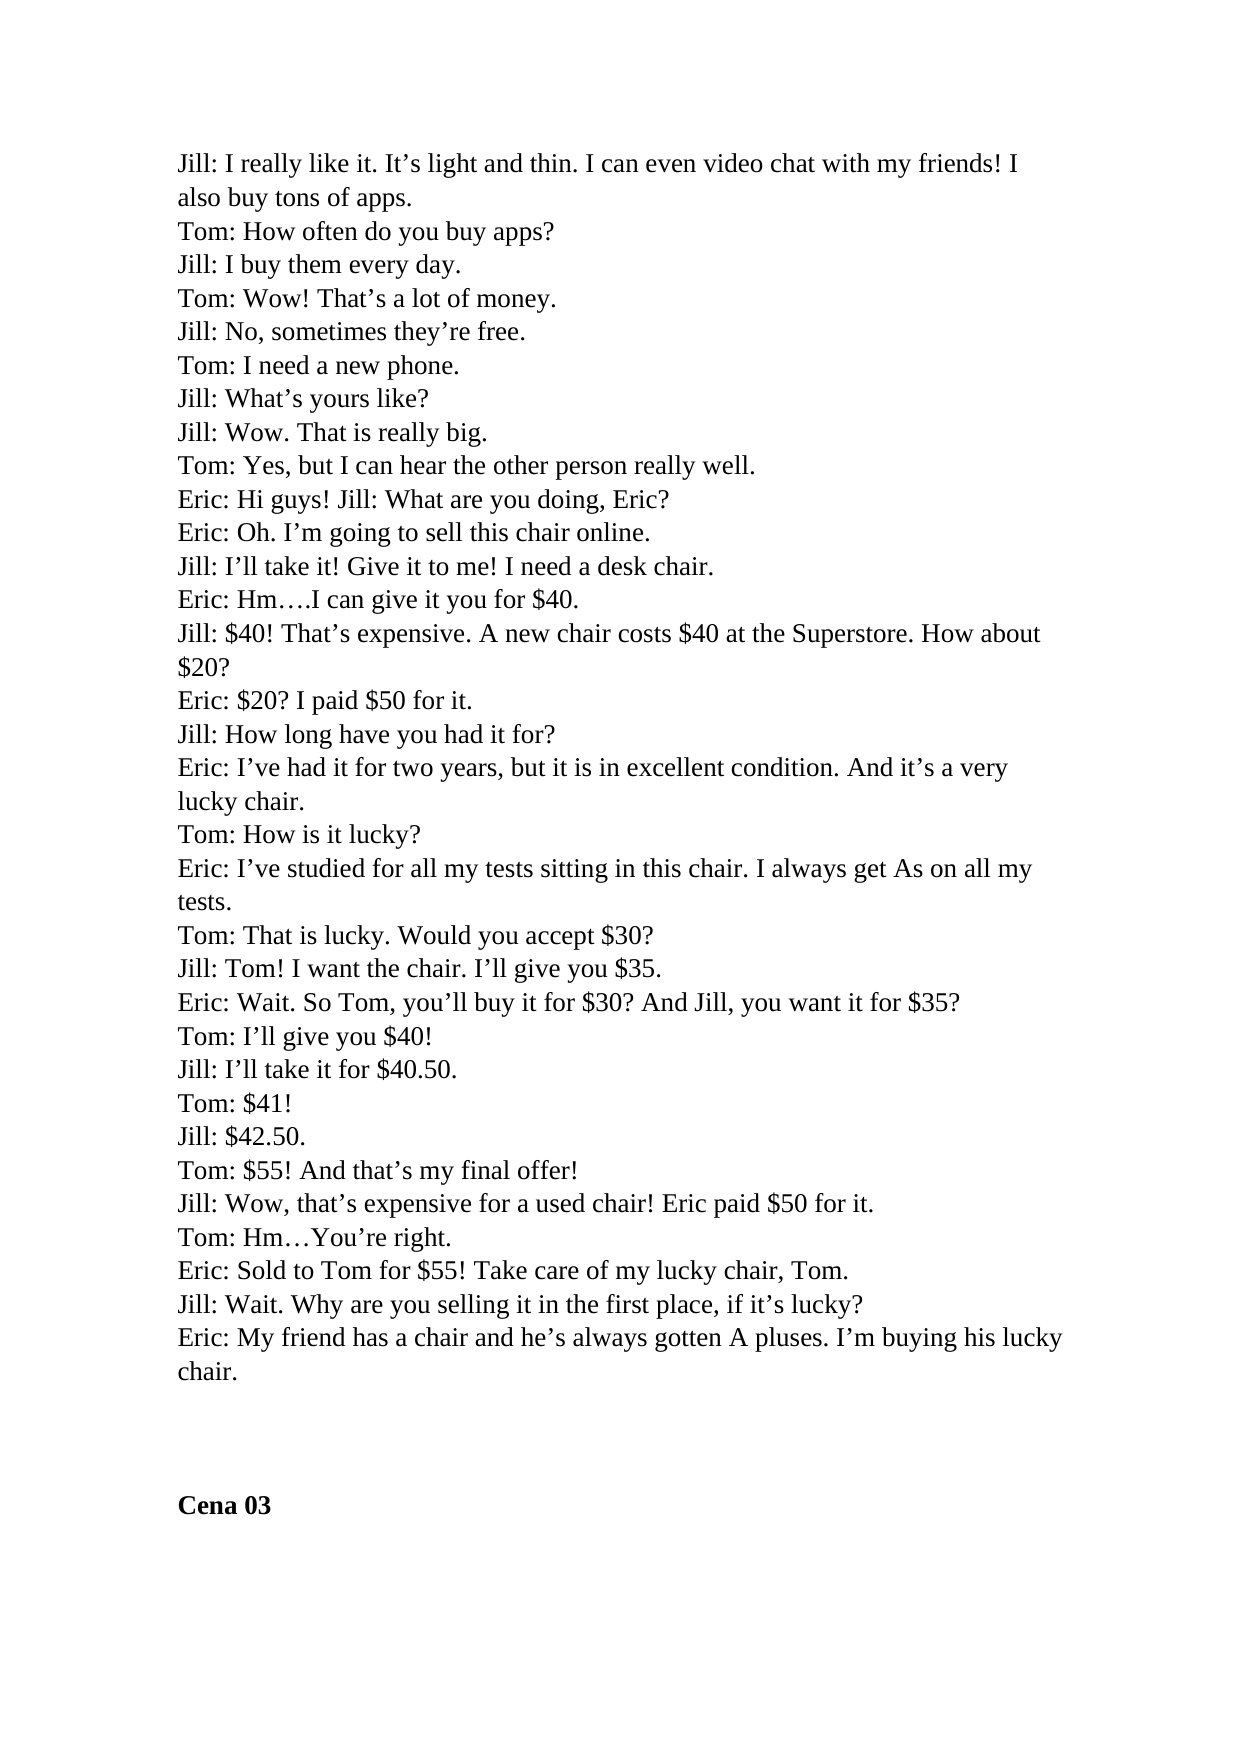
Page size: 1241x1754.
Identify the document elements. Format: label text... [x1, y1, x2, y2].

text Jill: I buy them every day. [177, 248, 1063, 279]
text Tom: Wow! That’s a lot of money. [177, 282, 1063, 313]
text Jill: Wait. Why are you selling it in the first place, if it’s lucky? [177, 1288, 1063, 1319]
text Tom: I’ll give you $40! [177, 1020, 1063, 1051]
text Tom: That is lucky. Would you accept $30? [177, 919, 1063, 950]
text Jill: $42.50. [177, 1120, 1063, 1151]
text Jill: Wow. That is really big. [177, 416, 1063, 447]
text Jill: No, sometimes they’re free. [177, 315, 1063, 346]
text Jill: $40! That’s expensive. A new chair costs $40 at the Superstore. How about $20? [177, 617, 1063, 682]
text Eric: Oh. I’m going to sell this chair online. [177, 517, 1063, 548]
text Jill: Tom! I want the chair. I’ll give you $35. [177, 953, 1063, 984]
text Eric: Wait. So Tom, you’ll buy it for $30? And Jill, you want it for $35? [177, 986, 1063, 1017]
text Tom: $41! [177, 1087, 1063, 1118]
text Tom: Yes, but I can hear the other person really well. [177, 449, 1063, 481]
text Jill: How long have you had it for? [177, 718, 1063, 749]
text Jill: I really like it. It’s light and thin. I can even video chat with my friends! I also buy tons of apps. [177, 148, 1063, 212]
text Tom: Hm…You’re right. [177, 1221, 1063, 1252]
text Jill: What’s yours like? [177, 382, 1063, 413]
text Tom: How is it lucky? [177, 818, 1063, 849]
text Eric: Sold to Tom for $55! Take care of my lucky chair, Tom. [177, 1254, 1063, 1286]
text Jill: I’ll take it for $40.50. [177, 1053, 1063, 1084]
text Eric: $20? I paid $50 for it. [177, 684, 1063, 715]
text Eric: I’ve had it for two years, but it is in excellent condition. And it’s a very lucky chair. [177, 751, 1063, 816]
text Jill: I’ll take it! Give it to me! I need a desk chair. [177, 550, 1063, 581]
text Eric: My friend has a chair and he’s always gotten A pluses. I’m buying his lucky chair. [177, 1322, 1063, 1386]
text Tom: $55! And that’s my final offer! [177, 1154, 1063, 1185]
text Tom: I need a new phone. [177, 349, 1063, 380]
text Jill: Wow, that’s expensive for a used chair! Eric paid $50 for it. [177, 1187, 1063, 1218]
text Cena 03 [177, 1489, 1063, 1520]
text Tom: How often do you buy apps? [177, 215, 1063, 246]
text Eric: I’ve studied for all my tests sitting in this chair. I always get As on all my tests. [177, 852, 1063, 917]
text Eric: Hm….I can give it you for $40. [177, 584, 1063, 615]
text Eric: Hi guys! Jill: What are you doing, Eric? [177, 483, 1063, 514]
